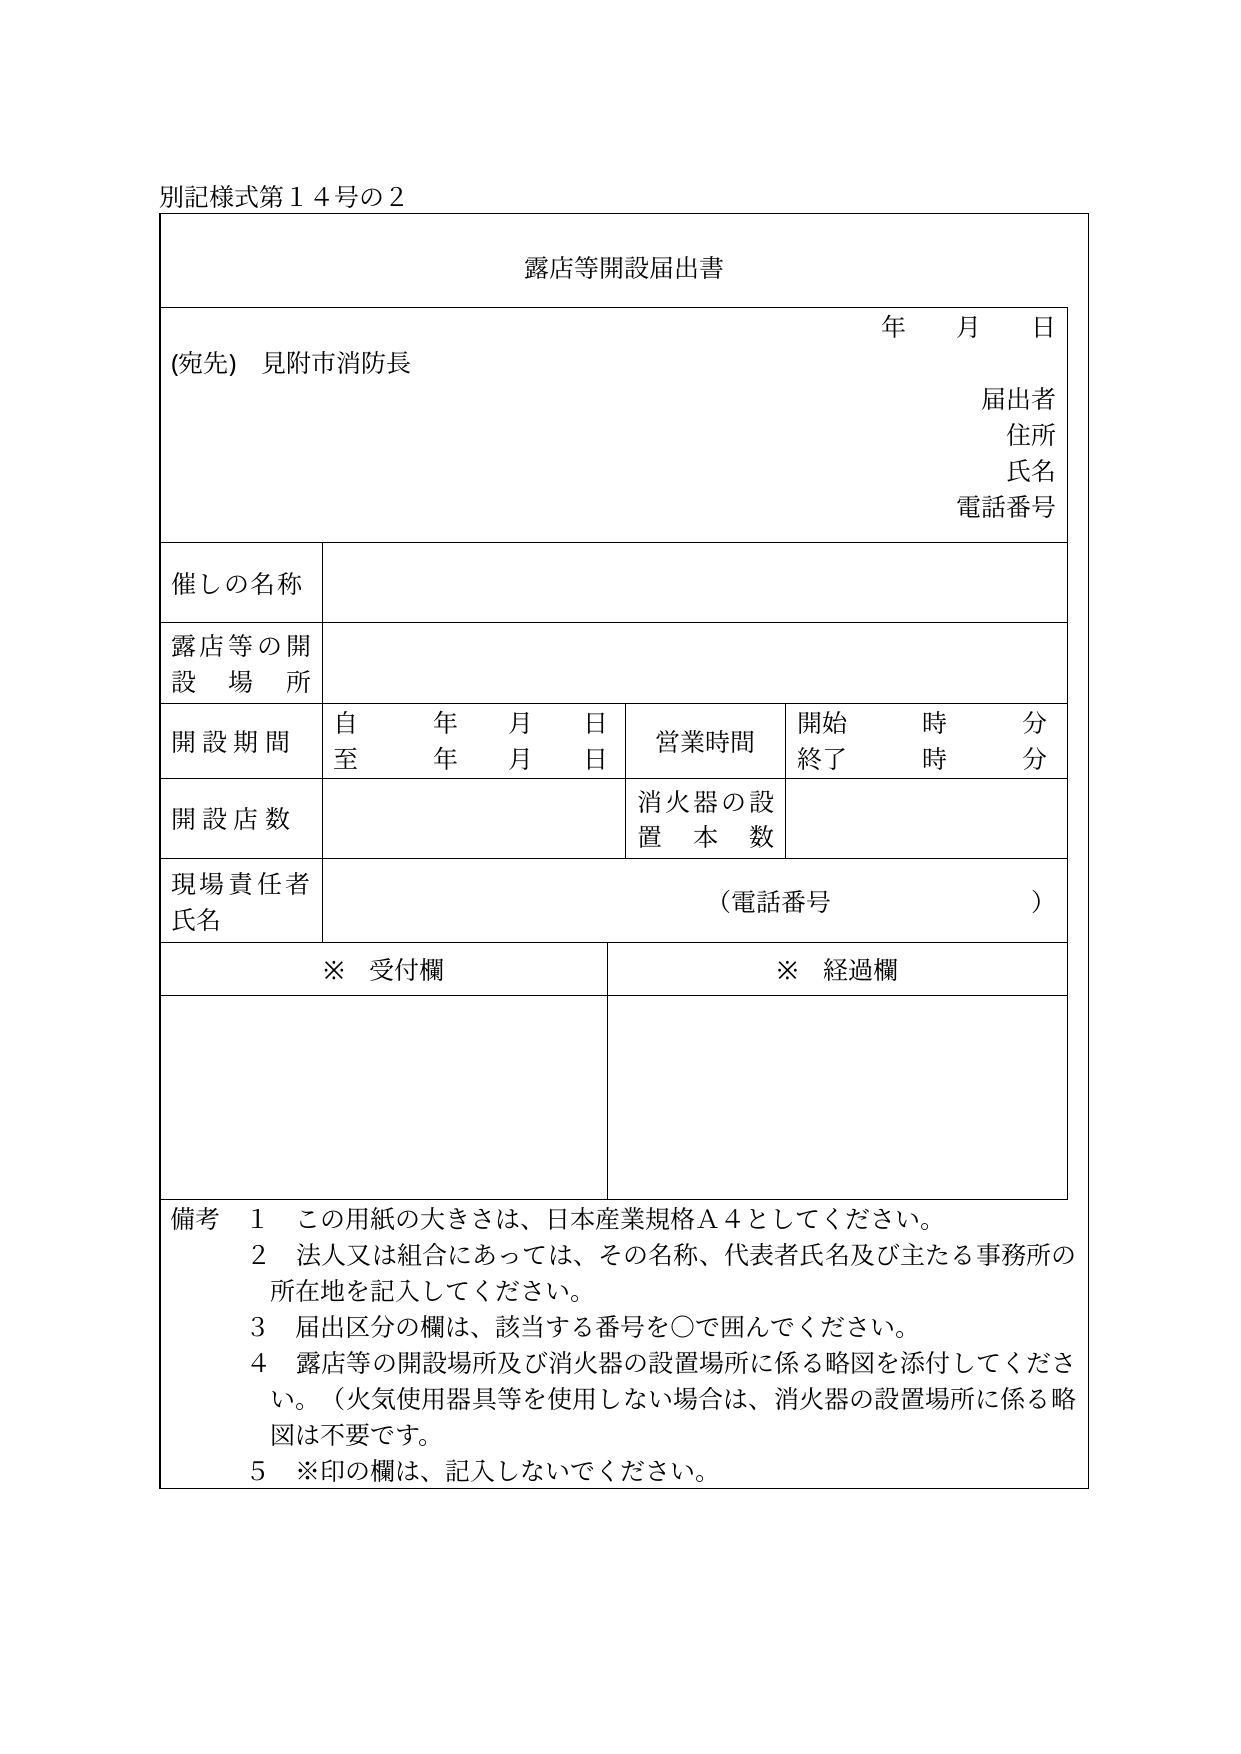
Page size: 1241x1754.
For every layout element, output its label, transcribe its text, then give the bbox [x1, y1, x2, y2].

text 別記様式第１４号の２ [159, 177, 1081, 213]
table_header 露店等開設届出書 備考 １ この用紙の大きさは、日本産業規格Ａ４としてください。 ２ 法人又は組合にあっては、その名称、代表者氏名及び主たる事務所の所在地を記入してください。 ３ 届出区分の欄は、該当する番号を○で囲んでください。 ４ 露店等の開設場所及び消火器の設置場所に係る略図を添付してください。（火気使用器具等を使用しない場合は、消火器の設置場所に係る略図は不要です。 ５ ※印の欄は、記入しないでください。 [161, 214, 1088, 1487]
